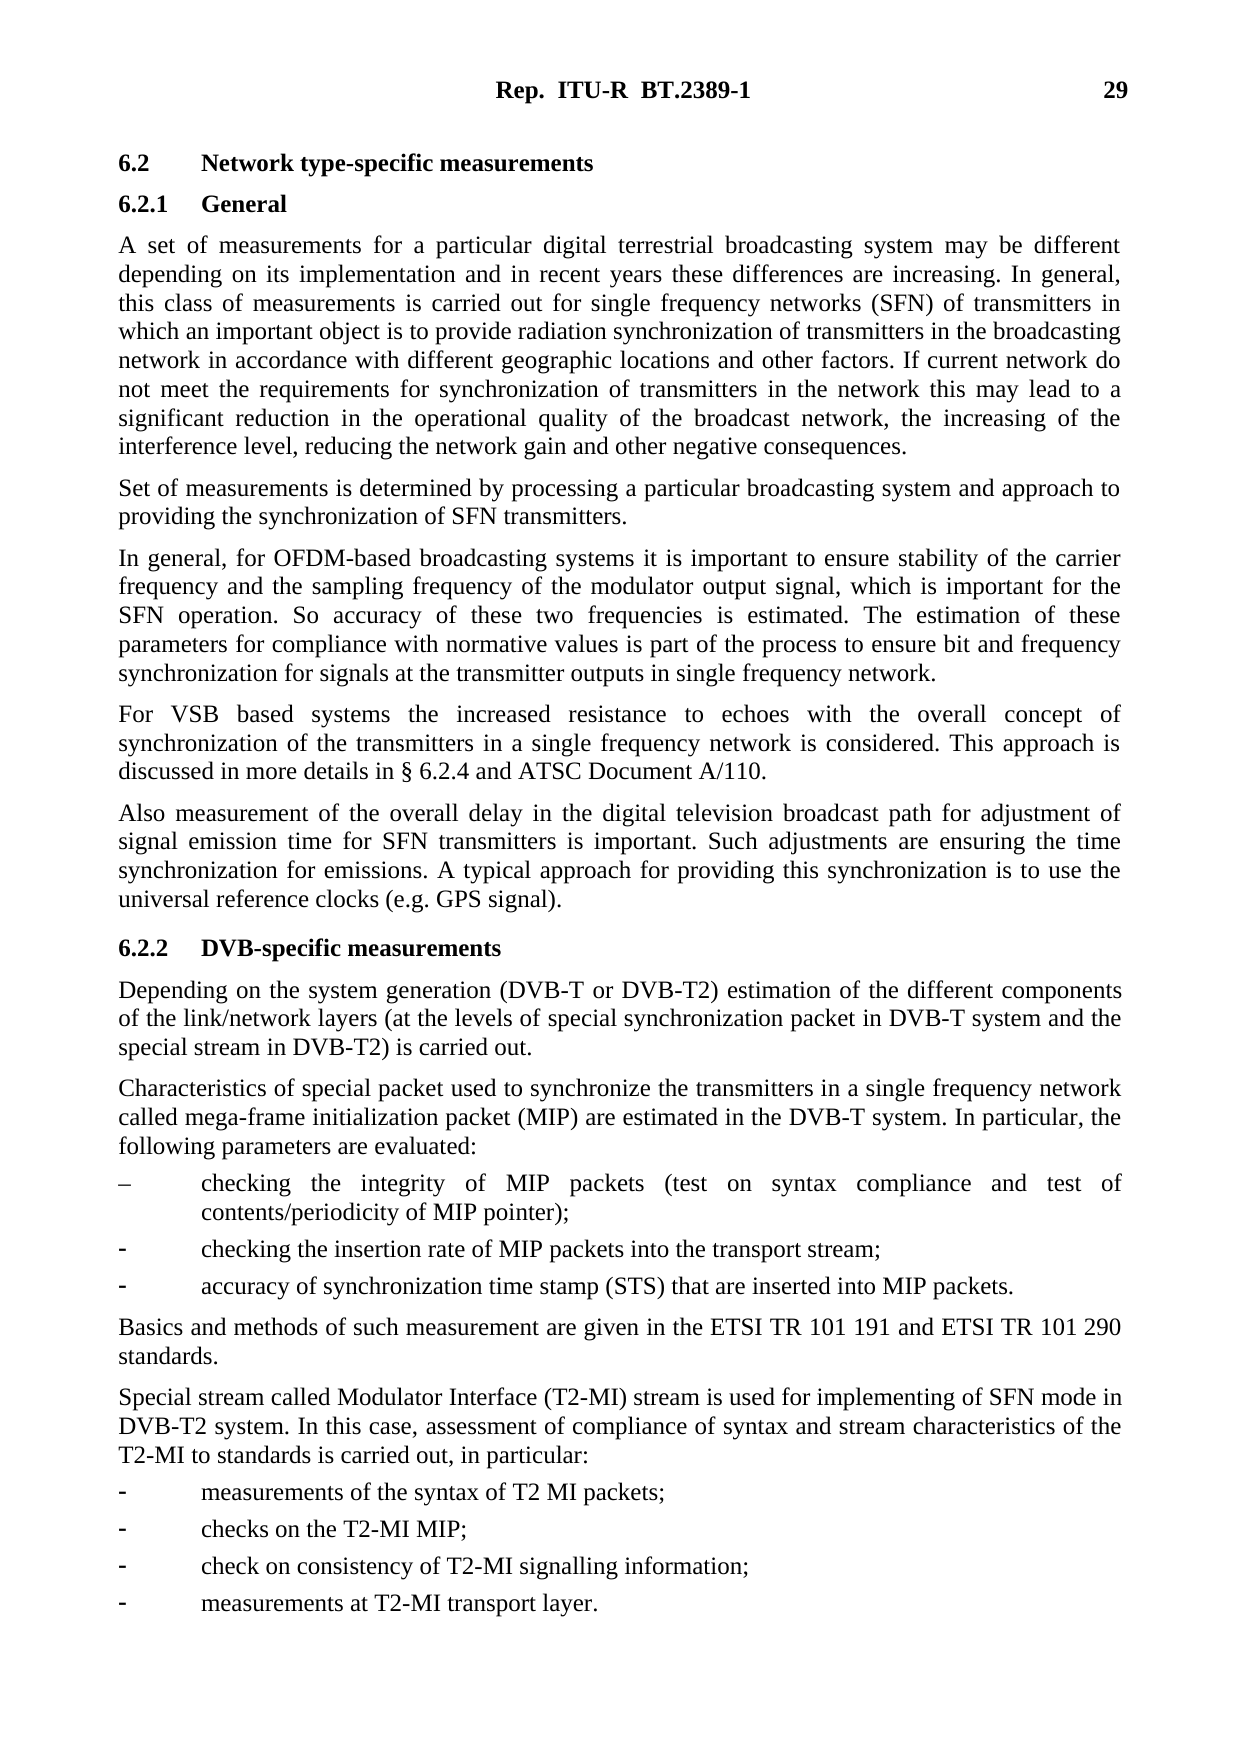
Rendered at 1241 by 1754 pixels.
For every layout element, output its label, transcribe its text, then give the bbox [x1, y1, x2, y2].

text Also measurement of the overall delay in the digital television broadcast path for adjustment of signal emission time for SFN transmitters is important. Such adjustments are ensuring the time synchronization for emissions. A typical approach for providing this synchronization is to use the universal reference clocks (e.g. GPS signal). [118, 798, 1122, 913]
text checks on the T2-MI MIP; [118, 1514, 1122, 1543]
text In general, for OFDM-based broadcasting systems it is important to ensure stability of the carrier frequency and the sampling frequency of the modulator output signal, which is important for the SFN operation. So accuracy of these two frequencies is estimated. The estimation of these parameters for compliance with normative values is part of the process to ensure bit and frequency synchronization for signals at the transmitter outputs in single frequency network. [118, 543, 1122, 686]
text – checking the integrity of MIP packets (test on syntax compliance and test of contents/periodicity of MIP pointer); [118, 1168, 1122, 1226]
subtitle 6.2.2 DVB-specific measurements [118, 933, 1122, 962]
text Depending on the system generation (DVB-T or DVB-T2) estimation of the different components of the link/network layers (at the levels of special synchronization packet in DVB-T system and the special stream in DVB-T2) is carried out. [118, 975, 1122, 1061]
text For VSB based systems the increased resistance to echoes with the overall concept of synchronization of the transmitters in a single frequency network is considered. This approach is discussed in more details in § 6.2.4 and ATSC Document A/110. [118, 699, 1122, 785]
subtitle 6.2 Network type-specific measurements [118, 148, 1122, 176]
text Characteristics of special packet used to synchronize the transmitters in a single frequency network called mega-frame initialization packet (MIP) are estimated in the DVB-T system. In particular, the following parameters are evaluated: [118, 1073, 1122, 1160]
text checking the insertion rate of MIP packets into the transport stream; [118, 1234, 1122, 1263]
text Set of measurements is determined by processing a particular broadcasting system and approach to providing the synchronization of SFN transmitters. [118, 473, 1122, 530]
subtitle 6.2.1 General [118, 189, 1122, 218]
text measurements at T2-MI transport layer. [118, 1588, 1122, 1617]
text measurements of the syntax of T2 MI packets; [118, 1477, 1122, 1506]
text A set of measurements for a particular digital terrestrial broadcasting system may be different depending on its implementation and in recent years these differences are increasing. In general, this class of measurements is carried out for single frequency networks (SFN) of transmitters in which an important object is to provide radiation synchronization of transmitters in the broadcasting network in accordance with different geographic locations and other factors. If current network do not meet the requirements for synchronization of transmitters in the network this may lead to a significant reduction in the operational quality of the broadcast network, the increasing of the interference level, reducing the network gain and other negative consequences. [118, 230, 1122, 460]
text check on consistency of T2-MI signalling information; [118, 1551, 1122, 1580]
text Special stream called Modulator Interface (T2-MI) stream is used for implementing of SFN mode in DVB-T2 system. In this case, assessment of compliance of syntax and stream characteristics of the T2-MI to standards is carried out, in particular: [118, 1382, 1122, 1468]
text Basics and methods of such measurement are given in the ETSI TR 101 191 and ETSI TR 101 290 standards. [118, 1312, 1122, 1370]
text accuracy of synchronization time stamp (STS) that are inserted into MIP packets. [118, 1271, 1122, 1300]
